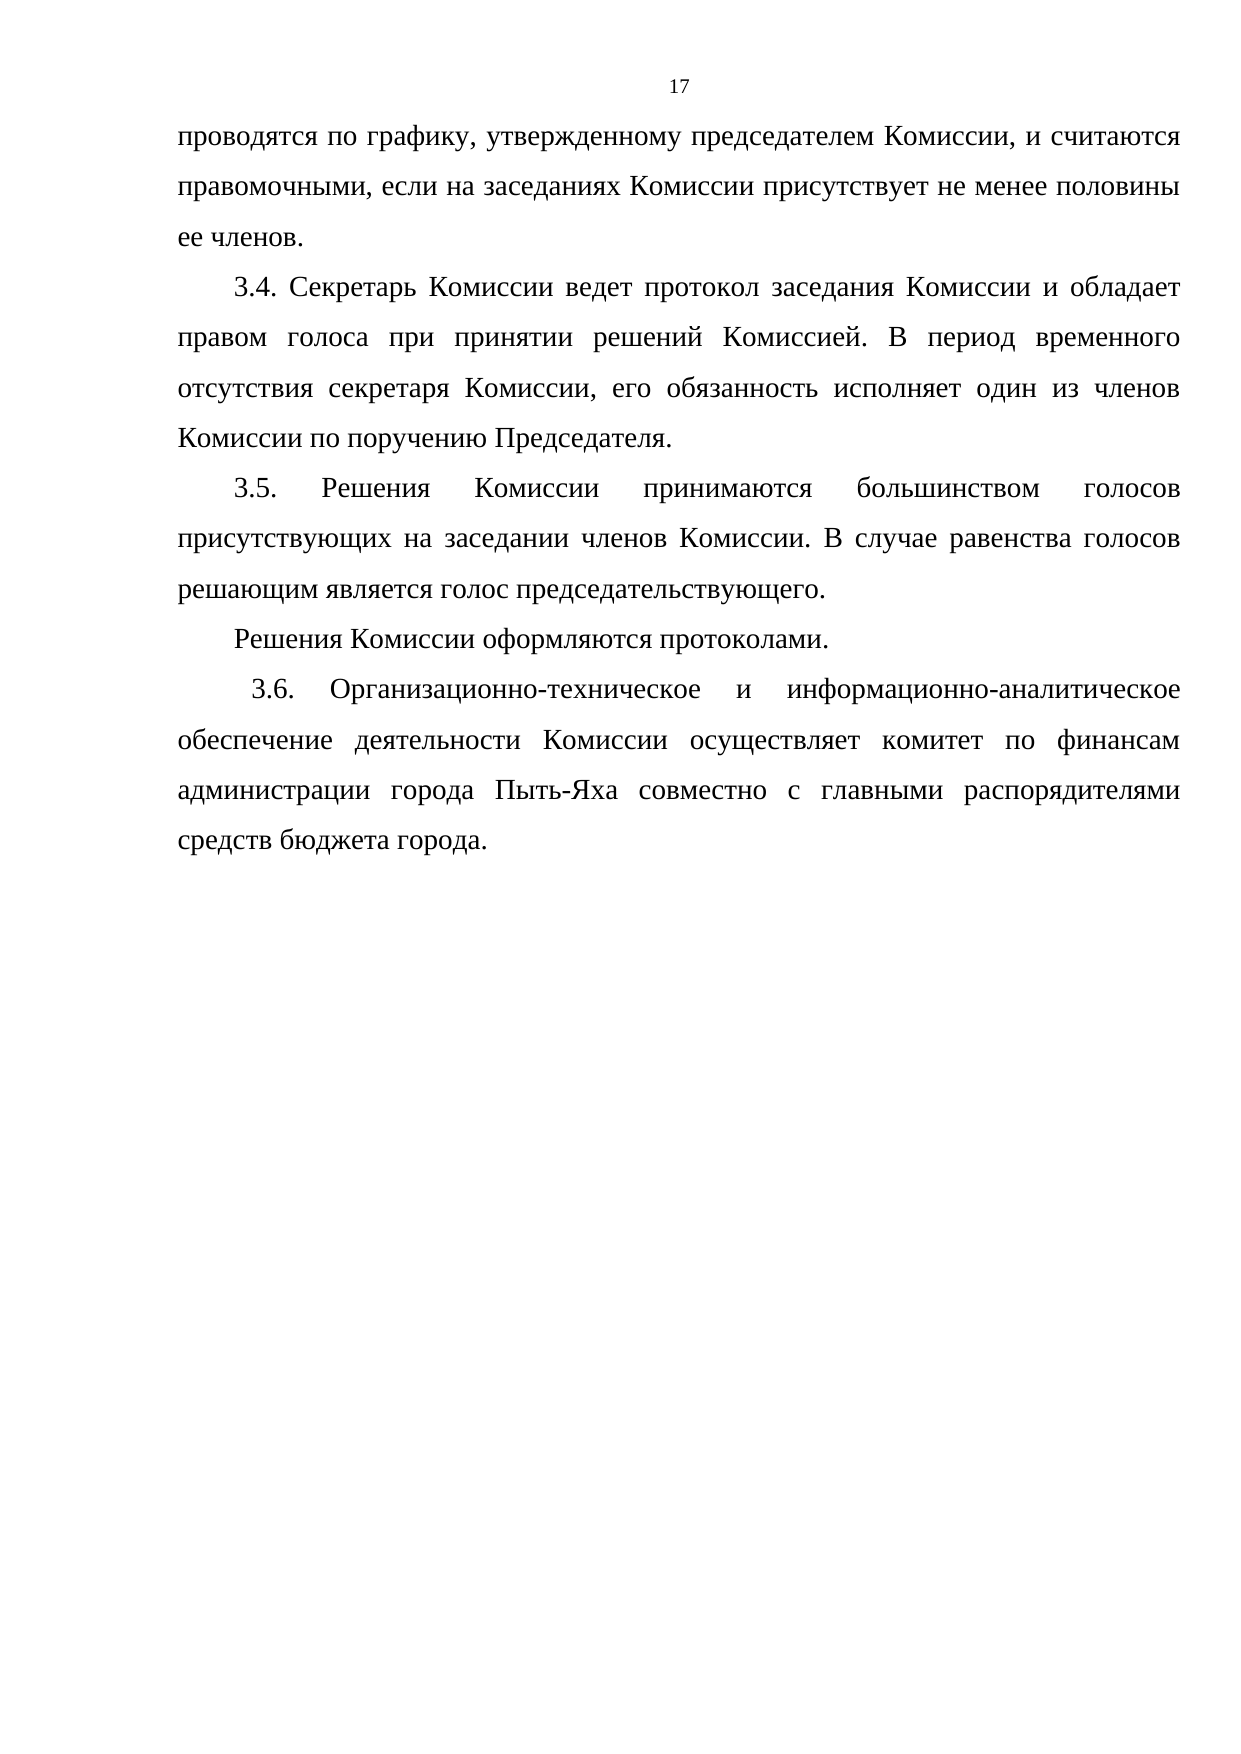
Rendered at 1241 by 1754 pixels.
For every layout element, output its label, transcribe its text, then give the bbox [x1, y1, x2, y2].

text Решения Комиссии оформляются протоколами. [177, 621, 1181, 655]
text 3.4. Секретарь Комиссии ведет протокол заседания Комиссии и обладает правом голоса при принятии решений Комиссией. В период временного отсутствия секретаря Комиссии, его обязанность исполняет один из членов Комиссии по поручению Председателя. [177, 269, 1181, 453]
text 3.5. Решения Комиссии принимаются большинством голосов присутствующих на заседании членов Комиссии. В случае равенства голосов решающим является голос председательствующего. [177, 470, 1181, 604]
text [177, 118, 1181, 252]
text 3.6. Организационно-техническое и информационно-аналитическое обеспечение деятельности Комиссии осуществляет комитет по финансам администрации города Пыть-Яха совместно с главными распорядителями средств бюджета города. [177, 672, 1181, 856]
